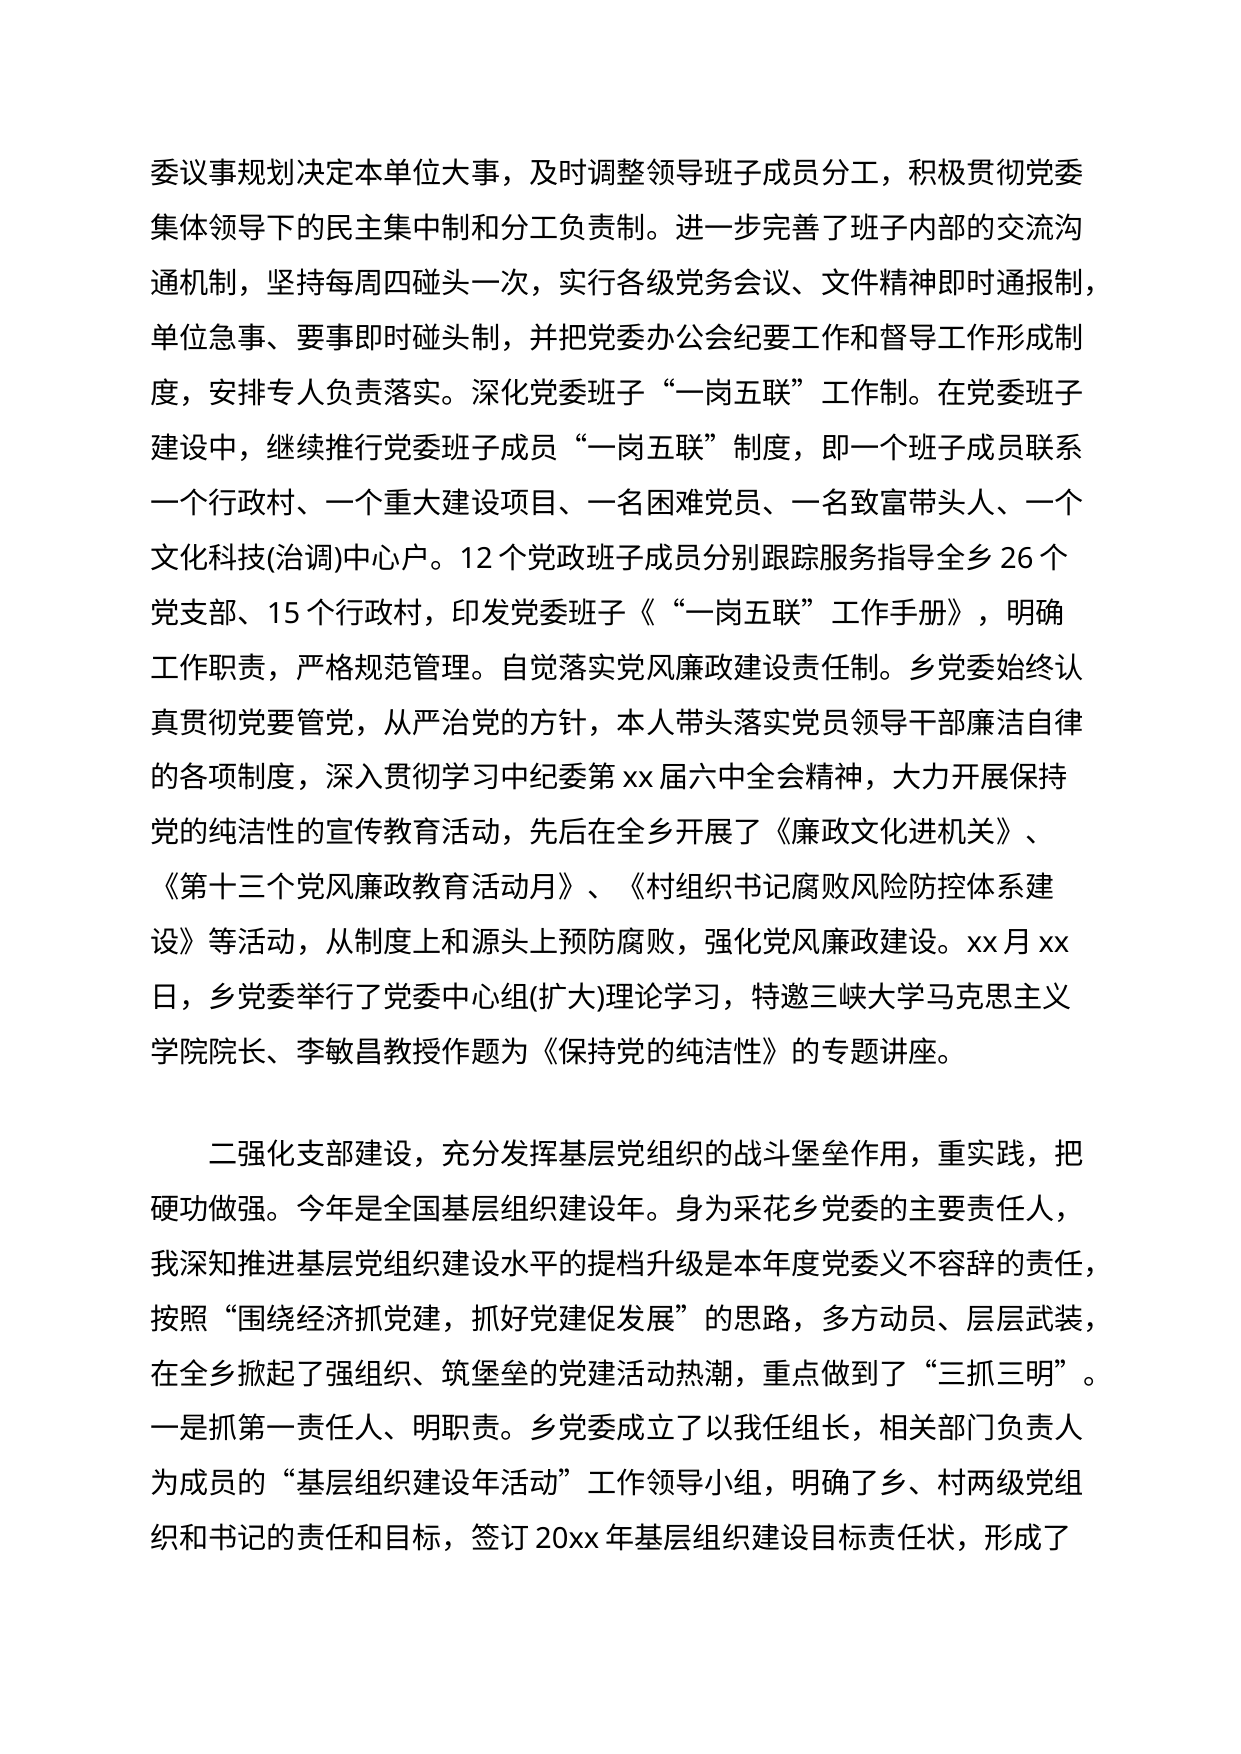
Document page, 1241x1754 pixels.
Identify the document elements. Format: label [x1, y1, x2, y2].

text [150, 1131, 1090, 1557]
text [150, 150, 1090, 1071]
